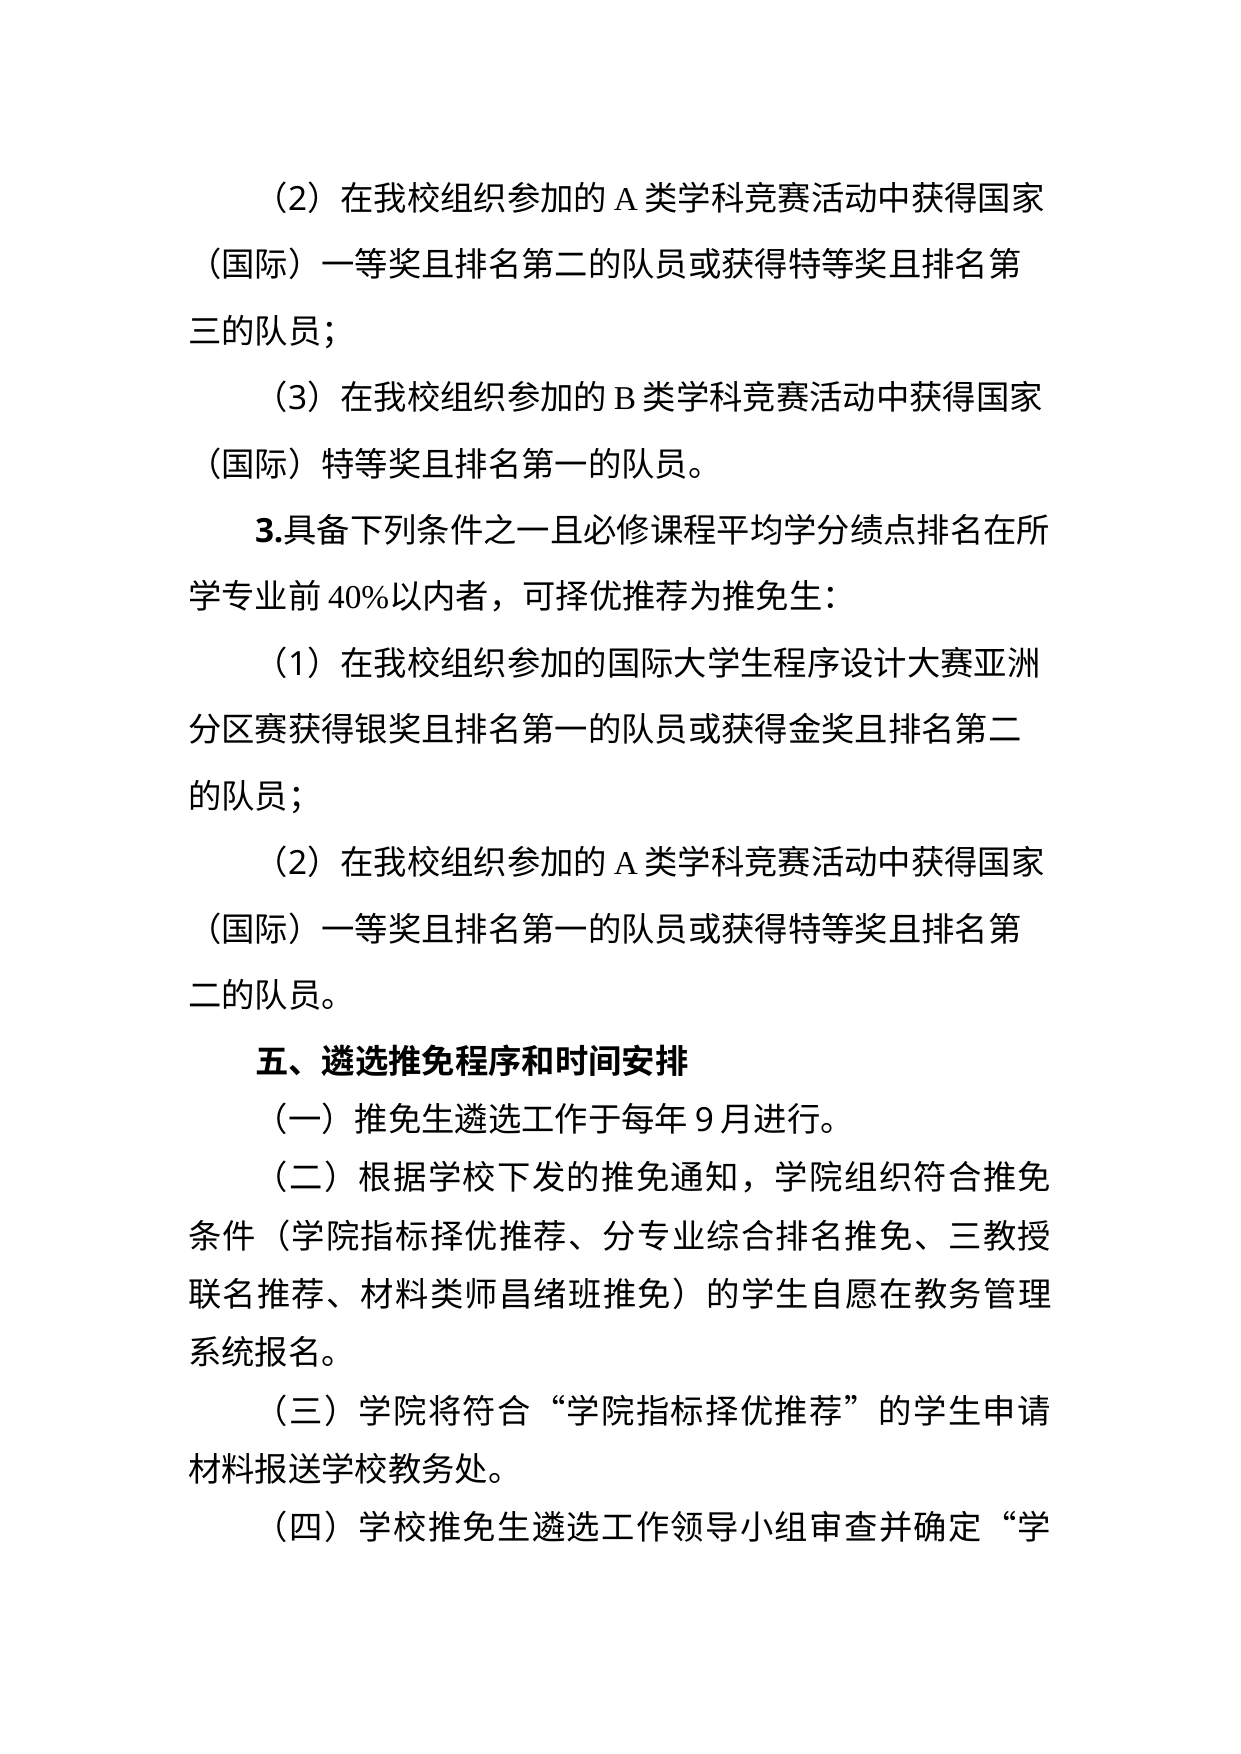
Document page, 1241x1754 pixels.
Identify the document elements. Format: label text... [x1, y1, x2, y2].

text （2）在我校组织参加的A类学科竞赛活动中获得国家（国际）一等奖且排名第二的队员或获得特等奖且排名第三的队员； [188, 162, 1052, 362]
text （三）学院将符合“学院指标择优推荐”的学生申请材料报送学校教务处。 [188, 1376, 1052, 1493]
text （2）在我校组织参加的A类学科竞赛活动中获得国家（国际）一等奖且排名第一的队员或获得特等奖且排名第二的队员。 [188, 827, 1052, 1026]
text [188, 1493, 1052, 1551]
text （3）在我校组织参加的B类学科竞赛活动中获得国家（国际）特等奖且排名第一的队员。 [188, 362, 1052, 495]
text （1）在我校组织参加的国际大学生程序设计大赛亚洲分区赛获得银奖且排名第一的队员或获得金奖且排名第二的队员； [188, 628, 1052, 827]
text 五、遴选推免程序和时间安排 [188, 1026, 1052, 1085]
text （一）推免生遴选工作于每年9月进行。 [188, 1085, 1052, 1143]
text 3.具备下列条件之一且必修课程平均学分绩点排名在所学专业前40%以内者，可择优推荐为推免生： [188, 495, 1052, 628]
text （二）根据学校下发的推免通知，学院组织符合推免条件（学院指标择优推荐、分专业综合排名推免、三教授联名推荐、材料类师昌绪班推免）的学生自愿在教务管理系统报名。 [188, 1143, 1052, 1376]
